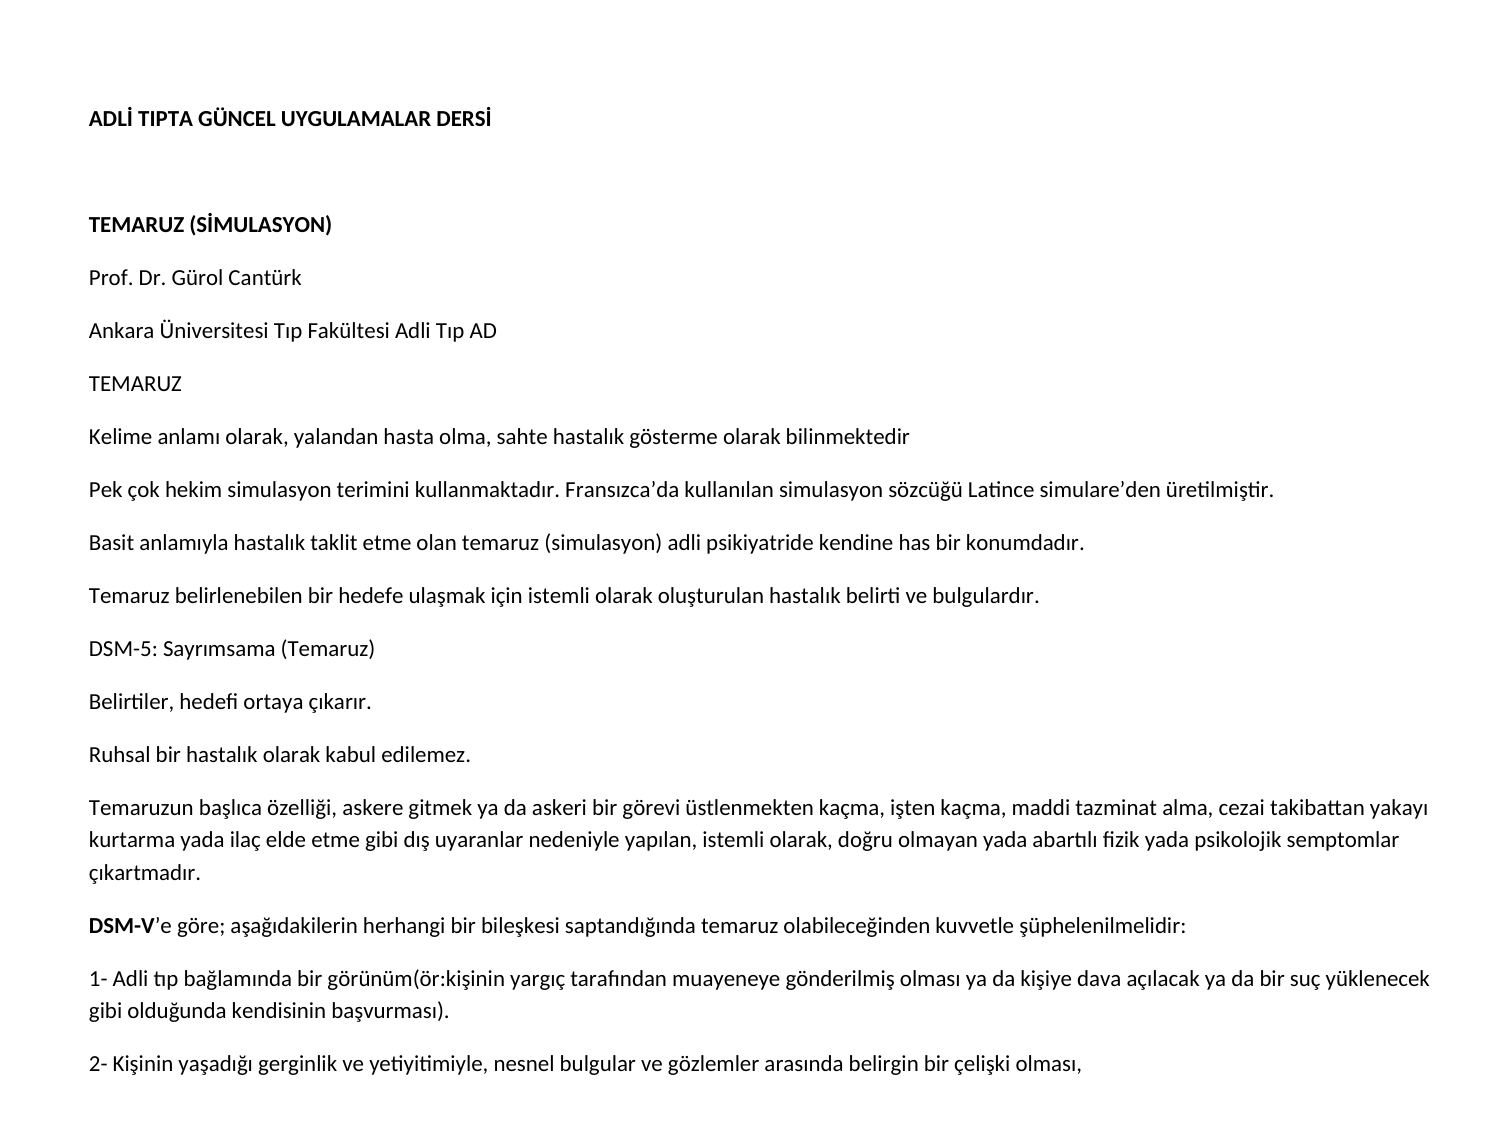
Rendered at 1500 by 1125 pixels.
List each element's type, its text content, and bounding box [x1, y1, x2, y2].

text 1- Adli tıp bağlamında bir görünüm(ör:kişinin yargıç tarafından muayeneye gönderilmiş olması ya da kişiye dava açılacak ya da bir suç yüklenecek gibi olduğunda kendisinin başvurması). [89, 964, 1462, 1024]
text Temaruz belirlenebilen bir hedefe ulaşmak için istemli olarak oluşturulan hastalık belirti ve bulgulardır. [89, 581, 1462, 609]
text Prof. Dr. Gürol Cantürk [89, 263, 1462, 291]
text Pek çok hekim simulasyon terimini kullanmaktadır. Fransızca’da kullanılan simulasyon sözcüğü Latince simulare’den üretilmiştir. [89, 475, 1462, 503]
text Basit anlamıyla hastalık taklit etme olan temaruz (simulasyon) adli psikiyatride kendine has bir konumdadır. [89, 528, 1462, 556]
text Ankara Üniversitesi Tıp Fakültesi Adli Tıp AD [89, 316, 1462, 344]
text Kelime anlamı olarak, yalandan hasta olma, sahte hastalık gösterme olarak bilinmektedir [89, 422, 1462, 450]
text ADLİ TIPTA GÜNCEL UYGULAMALAR DERSİ [89, 104, 1500, 132]
text Temaruzun başlıca özelliği, askere gitmek ya da askeri bir görevi üstlenmekten kaçma, işten kaçma, maddi tazminat alma, cezai takibattan yakayı kurtarma yada ilaç elde etme gibi dış uyaranlar nedeniyle yapılan, istemli olarak, doğru olmayan yada abartılı fizik yada psikolojik semptomlar çıkartmadır. [89, 793, 1462, 886]
text TEMARUZ [89, 369, 1462, 397]
text 2- Kişinin yaşadığı gerginlik ve yetiyitimiyle, nesnel bulgular ve gözlemler arasında belirgin bir çelişki olması, [89, 1049, 1462, 1077]
text Belirtiler, hedefi ortaya çıkarır. [89, 687, 1462, 715]
text TEMARUZ (SİMULASYON) [89, 210, 1462, 238]
text Ruhsal bir hastalık olarak kabul edilemez. [89, 740, 1462, 768]
text DSM-5: Sayrımsama (Temaruz) [89, 634, 1462, 662]
text DSM-V’e göre; aşağıdakilerin herhangi bir bileşkesi saptandığında temaruz olabileceğinden kuvvetle şüphelenilmelidir: [89, 911, 1462, 939]
